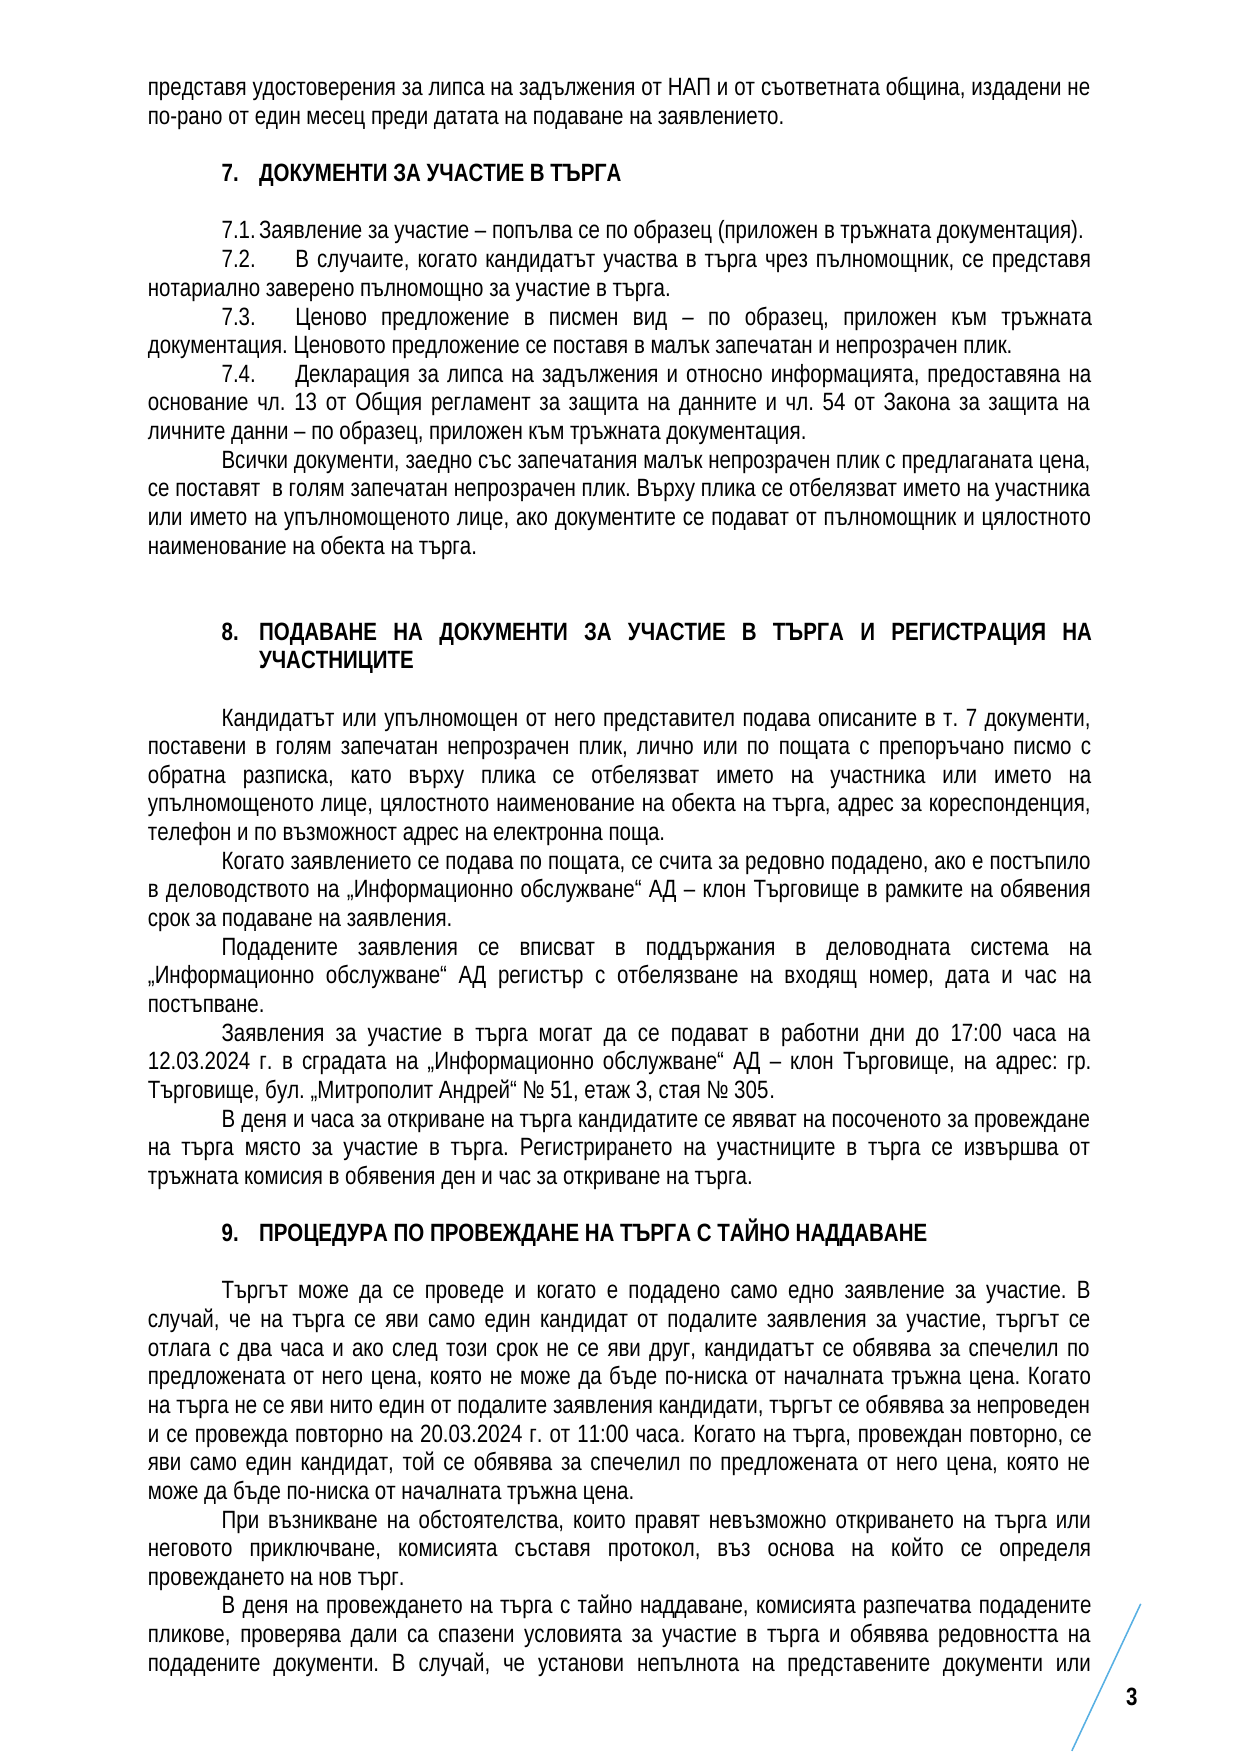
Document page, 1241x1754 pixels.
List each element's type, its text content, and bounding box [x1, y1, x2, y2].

text Търгът може да се проведе и когато е подадено само едно заявление за участие. В случай, че на търга се яви само един кандидат от подалите заявления за участие, търгът се отлага с два часа и ако след този срок не се яви друг, кандидатът се обявява за спечелил по предложената от него цена, която не може да бъде по-ниска от началната тръжна цена. Когато на търга не се яви нито един от подалите заявления кандидати, търгът се обявява за непроведен и се провежда повторно на 20.03.2024 г. от 11:00 часа. Когато на търга, провеждан повторно, се яви само един кандидат, той се обявява за спечелил по предложената от него цена, която не може да бъде по-ниска от началната тръжна цена. [148, 1275, 1092, 1504]
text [148, 72, 1092, 129]
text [148, 1591, 1092, 1676]
list Ценово предложение в писмен вид – по образец, приложен към тръжната документация. Ценовото предложение се поставя в малък запечатан и непрозрачен плик. [148, 301, 1092, 359]
list Заявление за участие – попълва се по образец (приложен в тръжната документация). [221, 216, 1092, 244]
list ПОДАВАНЕ НА ДОКУМЕНТИ ЗА УЧАСТИЕ В ТЪРГА И РЕГИСТРАЦИЯ НА УЧАСТНИЦИТЕ [221, 617, 1092, 674]
text Заявления за участие в търга могат да се подават в работни дни до 17:00 часа на 12.03.2024 г. в сградата на „Информационно обслужване“ АД – клон Търговище, на адрес: гр. Търговище, бул. „Митрополит Андрей“ № 51, етаж 3, стая № 305. [148, 1018, 1092, 1103]
list ПРОЦЕДУРА ПО ПРОВЕЖДАНЕ НА ТЪРГА С ТАЙНО НАДДАВАНЕ [221, 1218, 1092, 1247]
list В случаите, когато кандидатът участва в търга чрез пълномощник, се представя нотариално заверено пълномощно за участие в търга. [148, 244, 1092, 301]
text Кандидатът или упълномощен от него представител подава описаните в т. 7 документи, поставени в голям запечатан непрозрачен плик, лично или по пощата с препоръчано писмо с обратна разписка, като върху плика се отбелязват името на участника или името на упълномощеното лице, цялостното наименование на обекта на търга, адрес за кореспонденция, телефон и по възможност адрес на електронна поща. [148, 702, 1092, 846]
list Всички документи, заедно със запечатания малък непрозрачен плик с предлаганата цена, се поставят в голям запечатан непрозрачен плик. Върху плика се отбелязват името на участника или името на упълномощеното лице, ако документите се подават от пълномощник и цялостното наименование на обекта на търга. [148, 445, 1092, 559]
text При възникване на обстоятелства, които правят невъзможно откриването на търга или неговото приключване, комисията съставя протокол, въз основа на който се определя провеждането на нов търг. [148, 1504, 1092, 1591]
text В деня и часа за откриване на търга кандидатите се явяват на посоченото за провеждане на търга място за участие в търга. Регистрирането на участниците в търга се извършва от тръжната комисия в обявения ден и час за откриване на търга. [148, 1103, 1092, 1189]
list ДОКУМЕНТИ ЗА УЧАСТИЕ В ТЪРГА [221, 158, 1092, 187]
list Декларация за липса на задължения и относно информацията, предоставяна на основание чл. 13 от Общия регламент за защита на данните и чл. 54 от Закона за защита на личните данни – по образец, приложен към тръжната документация. [148, 359, 1092, 445]
text Когато заявлението се подава по пощата, се счита за редовно подадено, ако е постъпило в деловодството на „Информационно обслужване“ АД – клон Търговище в рамките на обявения срок за подаване на заявления. [148, 846, 1092, 932]
text Подадените заявления се вписват в поддържания в деловодната система на „Информационно обслужване“ АД регистър с отбелязване на входящ номер, дата и час на постъпване. [148, 932, 1092, 1018]
